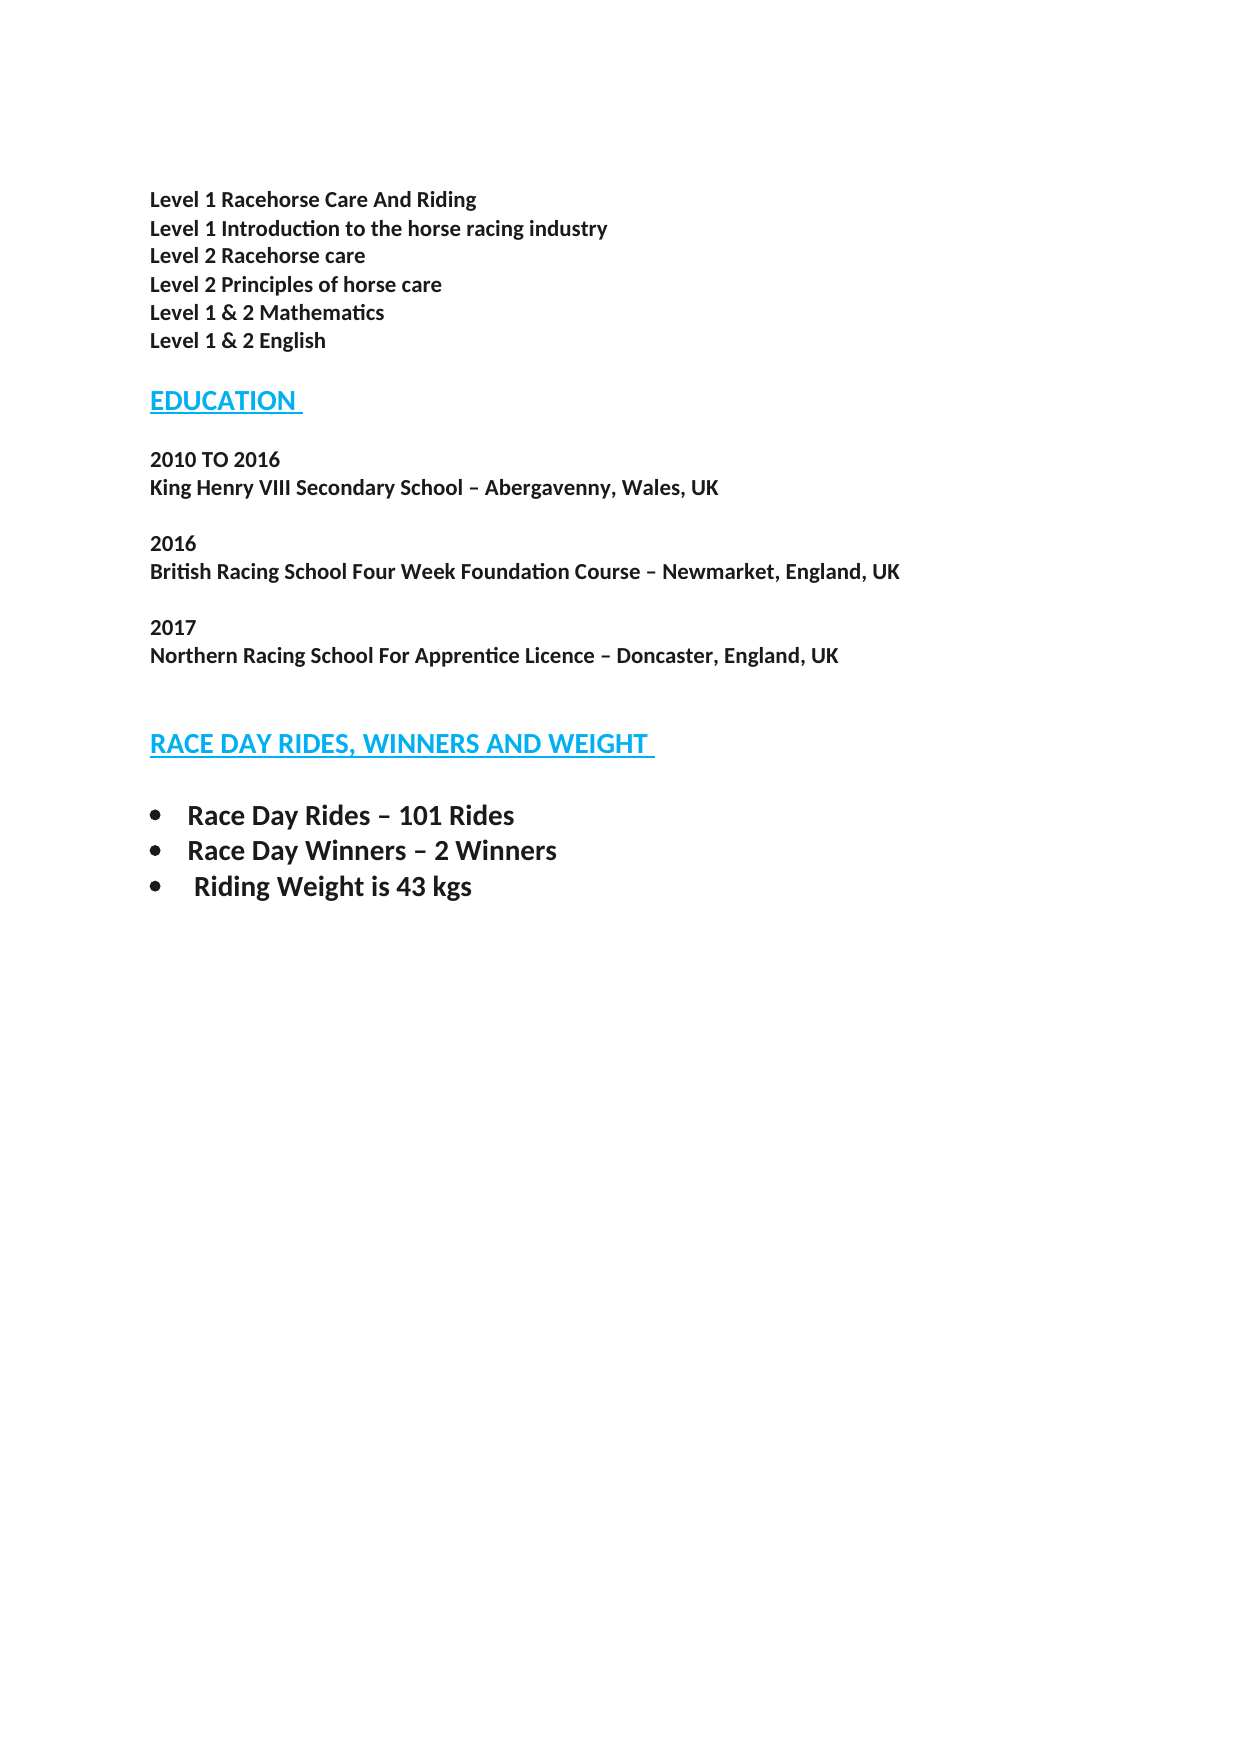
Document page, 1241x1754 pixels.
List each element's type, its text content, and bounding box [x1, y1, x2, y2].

text Level 1 & 2 English [150, 326, 1090, 354]
list Race Day Rides – 101 Rides [150, 797, 1090, 832]
text 2010 TO 2016 [150, 445, 1090, 473]
text Level 2 Principles of horse care [150, 270, 1090, 298]
list Riding Weight is 43 kgs [150, 868, 1090, 904]
text Level 1 Introduction to the horse racing industry [150, 214, 1090, 242]
text Northern Racing School For Apprentice Licence – Doncaster, England, UK [150, 642, 1090, 669]
text EDUCATION [150, 382, 1090, 417]
text Level 2 Racehorse care [150, 242, 1090, 270]
text Level 1 Racehorse Care And Riding [150, 186, 1090, 214]
text RACE DAY RIDES, WINNERS AND WEIGHT [150, 726, 1090, 761]
list Race Day Winners – 2 Winners [150, 832, 1090, 868]
text King Henry VIII Secondary School – Abergavenny, Wales, UK [150, 473, 1090, 501]
text 2016 [150, 529, 1090, 557]
text British Racing School Four Week Foundation Course – Newmarket, England, UK [150, 557, 1090, 586]
text Level 1 & 2 Mathematics [150, 298, 1090, 326]
text 2017 [150, 613, 1090, 642]
